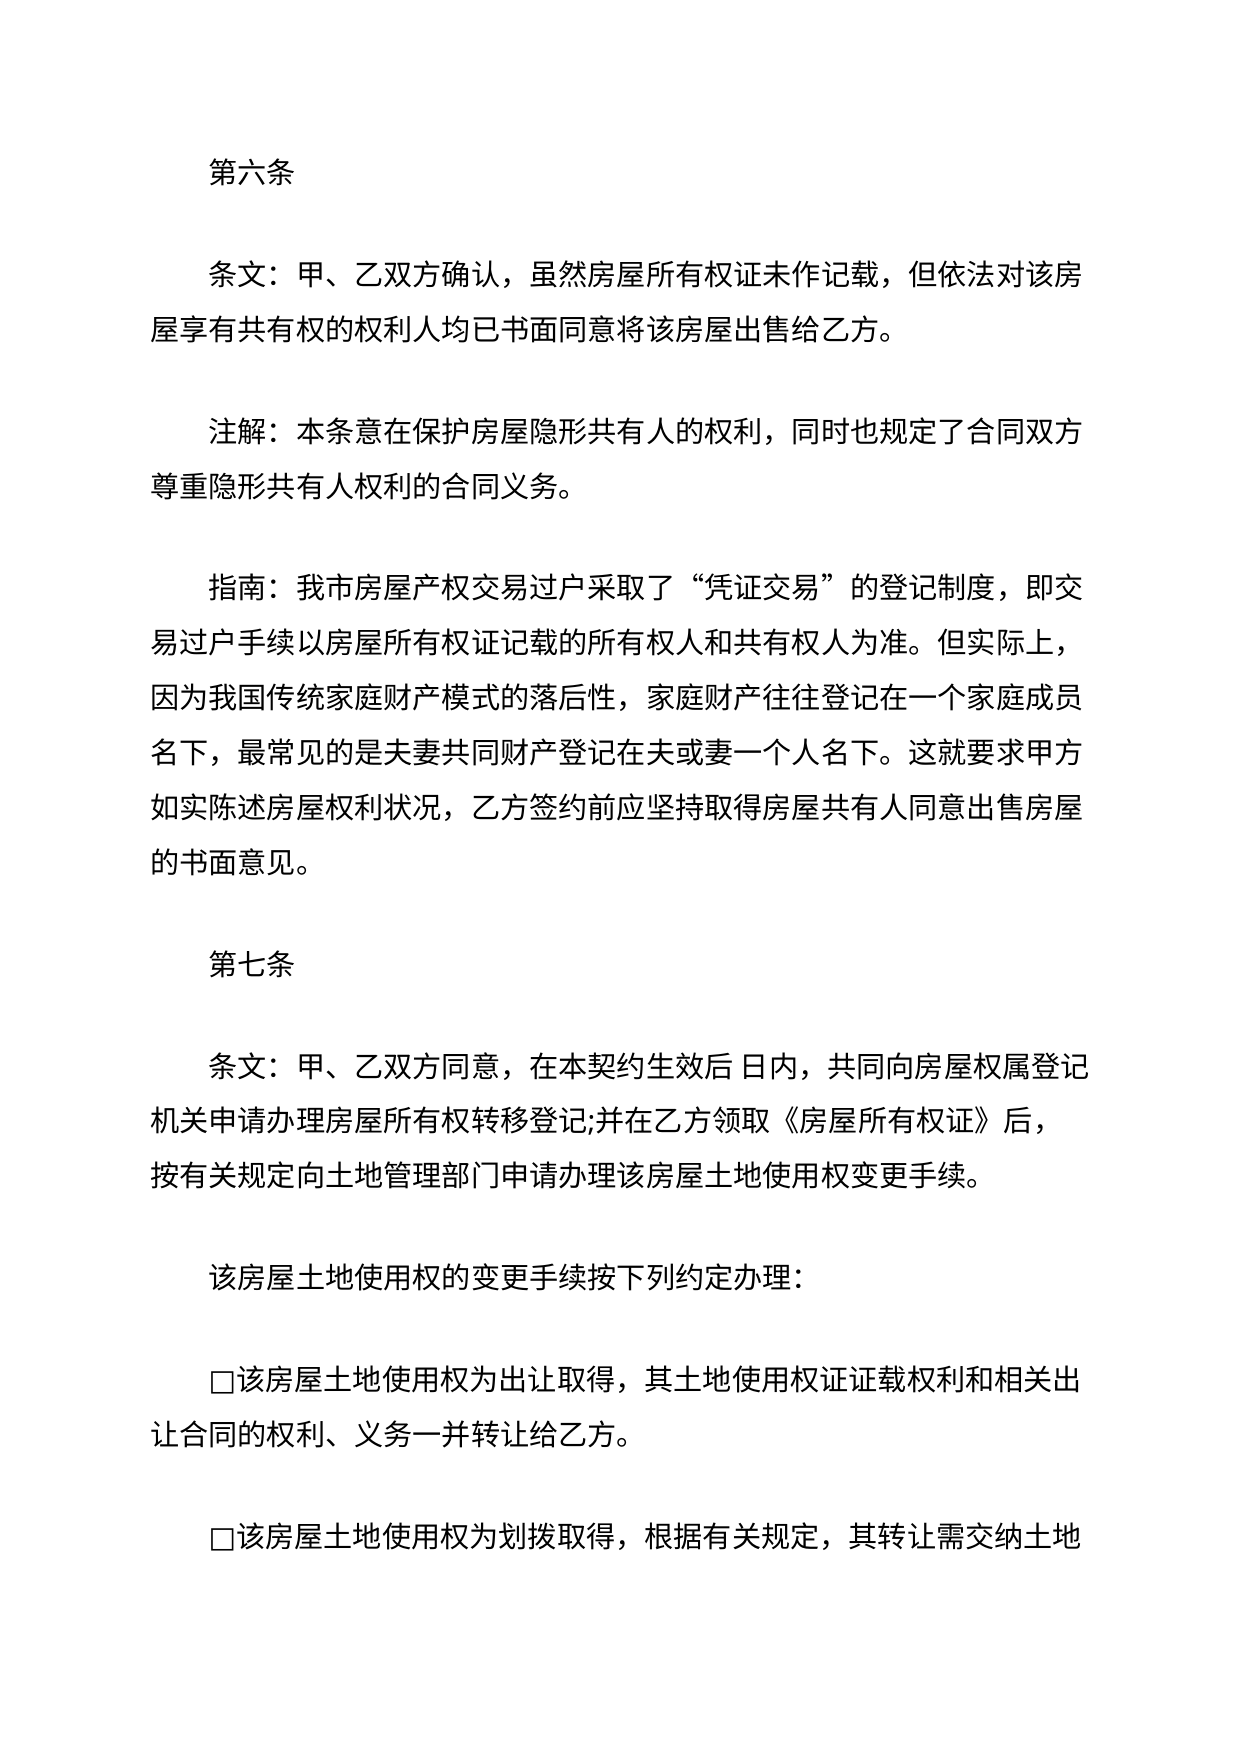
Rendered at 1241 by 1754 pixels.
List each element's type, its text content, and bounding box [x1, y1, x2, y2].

text 注解：本条意在保护房屋隐形共有人的权利，同时也规定了合同双方尊重隐形共有人权利的合同义务。 [150, 408, 1090, 506]
text 指南：我市房屋产权交易过户采取了“凭证交易”的登记制度，即交易过户手续以房屋所有权证记载的所有权人和共有权人为准。但实际上，因为我国传统家庭财产模式的落后性，家庭财产往往登记在一个家庭成员名下，最常见的是夫妻共同财产登记在夫或妻一个人名下。这就要求甲方如实陈述房屋权利状况，乙方签约前应坚持取得房屋共有人同意出售房屋的书面意见。 [150, 565, 1090, 882]
text 第七条 [150, 941, 1090, 984]
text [150, 1513, 1090, 1556]
text 第六条 [150, 150, 1090, 192]
text 条文：甲、乙双方确认，虽然房屋所有权证未作记载，但依法对该房屋享有共有权的权利人均已书面同意将该房屋出售给乙方。 [150, 252, 1090, 349]
text 条文：甲、乙双方同意，在本契约生效后 日内，共同向房屋权属登记机关申请办理房屋所有权转移登记;并在乙方领取《房屋所有权证》后，按有关规定向土地管理部门申请办理该房屋土地使用权变更手续。 [150, 1043, 1090, 1195]
text □该房屋土地使用权为出让取得，其土地使用权证证载权利和相关出让合同的权利、义务一并转让给乙方。 [150, 1357, 1090, 1454]
text 该房屋土地使用权的变更手续按下列约定办理： [150, 1255, 1090, 1297]
